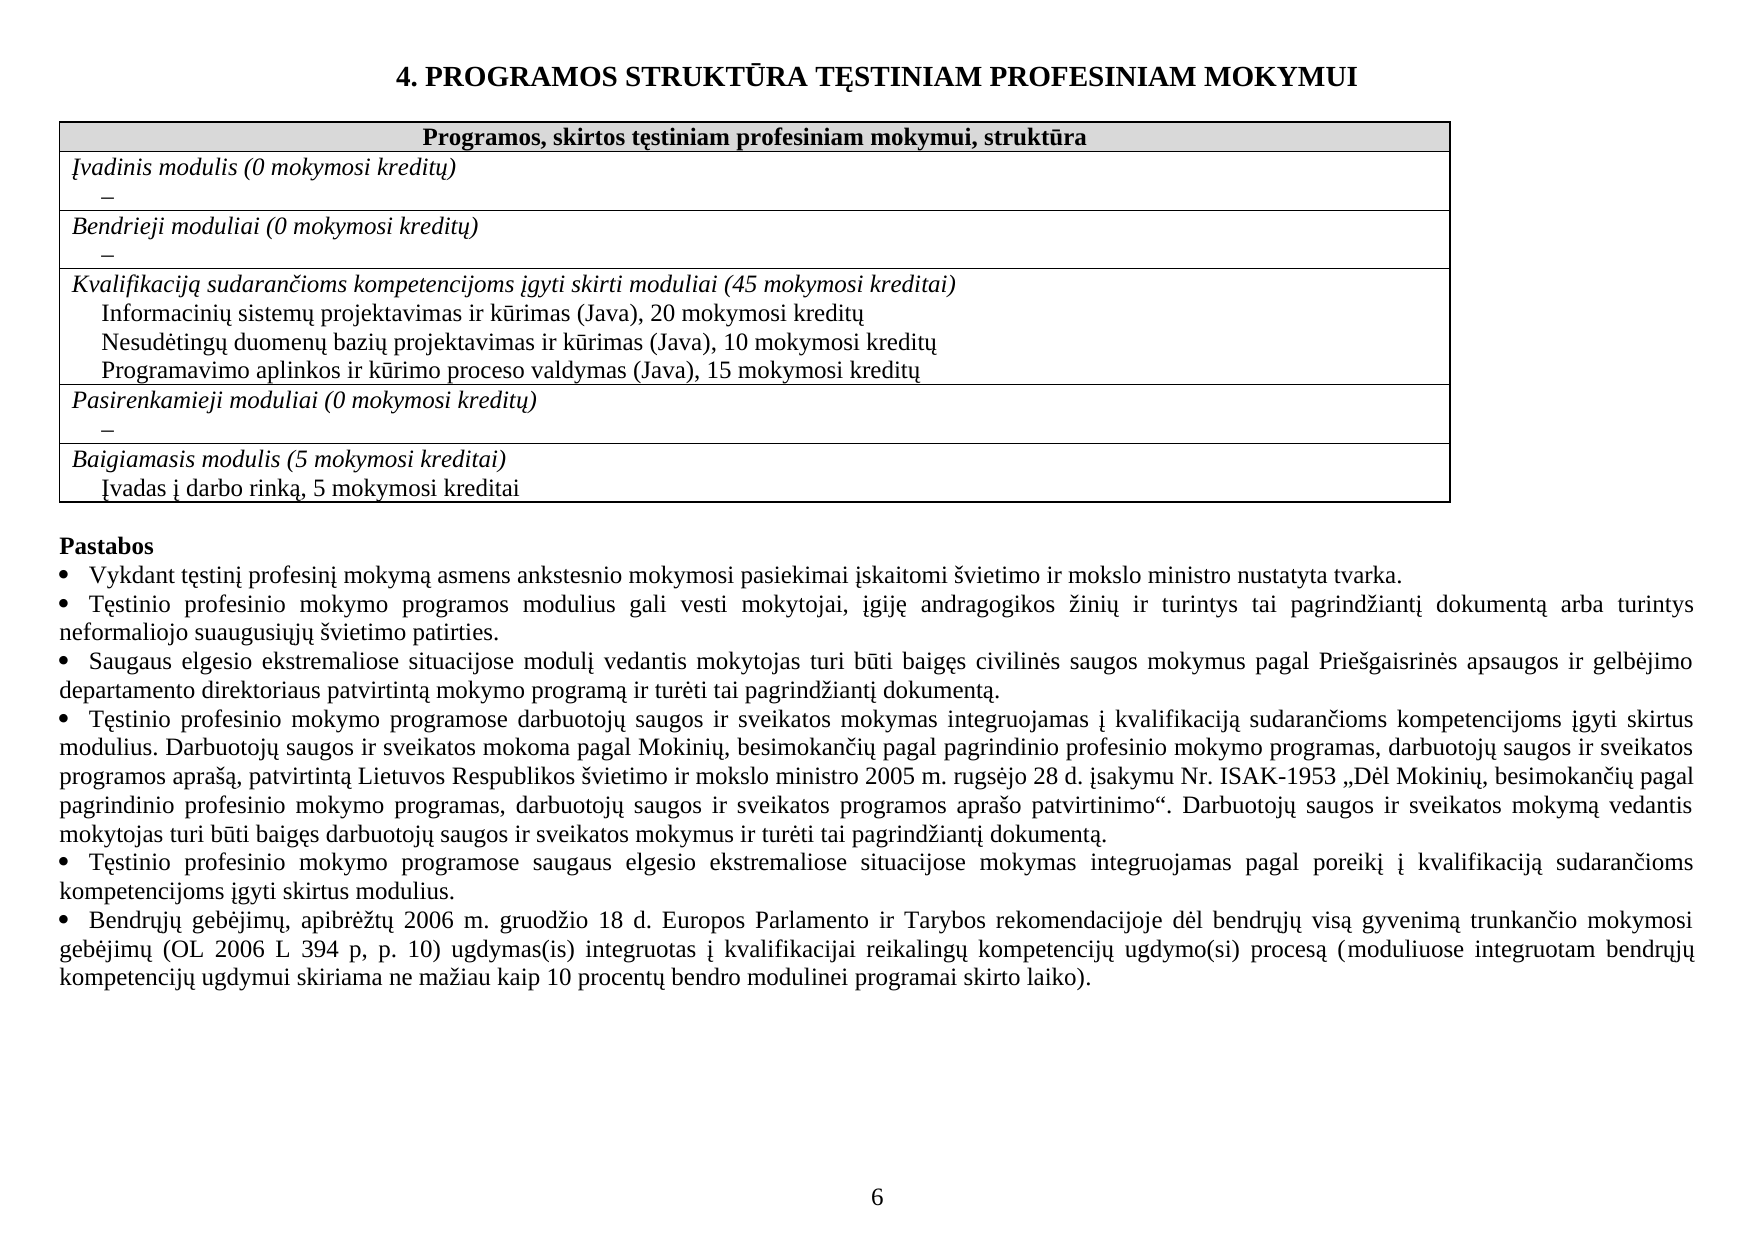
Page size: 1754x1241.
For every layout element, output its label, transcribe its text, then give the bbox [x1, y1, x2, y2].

list Bendrųjų gebėjimų, apibrėžtų 2006 m. gruodžio 18 d. Europos Parlamento ir Tarybos rekomendacijoje dėl bendrųjų visą gyvenimą trunkančio mokymosi gebėjimų (OL 2006 L 394 p, p. 10) ugdymas(is) integruotas į kvalifikacijai reikalingų kompetencijų ugdymo(si) procesą (moduliuose integruotam bendrųjų kompetencijų ugdymui skiriama ne mažiau kaip 10 procentų bendro modulinei programai skirto laiko). [59, 905, 1695, 991]
list Vykdant tęstinį profesinį mokymą asmens ankstesnio mokymosi pasiekimai įskaitomi švietimo ir mokslo ministro nustatyta tvarka. [59, 560, 1695, 589]
table_cell Baigiamasis modulis (5 mokymosi kreditai) Įvadas į darbo rinką, 5 mokymosi kreditai [60, 444, 1449, 501]
subtitle 4. PROGRAMOS STRUKTŪRA TĘSTINIAM PROFESINIAM MOKYMUI [59, 59, 1695, 93]
list Saugaus elgesio ekstremaliose situacijose modulį vedantis mokytojas turi būti baigęs civilinės saugos mokymus pagal Priešgaisrinės apsaugos ir gelbėjimo departamento direktoriaus patvirtintą mokymo programą ir turėti tai pagrindžiantį dokumentą. [59, 646, 1695, 704]
table_header Programos, skirtos tęstiniam profesiniam mokymui, struktūra [60, 123, 1449, 151]
table_cell Įvadinis modulis (0 mokymosi kreditų) – [60, 152, 1449, 210]
table_cell Pasirenkamieji moduliai (0 mokymosi kreditų) – [60, 385, 1449, 443]
list Tęstinio profesinio mokymo programose darbuotojų saugos ir sveikatos mokymas integruojamas į kvalifikaciją sudarančioms kompetencijoms įgyti skirtus modulius. Darbuotojų saugos ir sveikatos mokoma pagal Mokinių, besimokančių pagal pagrindinio profesinio mokymo programas, darbuotojų saugos ir sveikatos programos aprašą, patvirtintą Lietuvos Respublikos švietimo ir mokslo ministro 2005 m. rugsėjo 28 d. įsakymu Nr. ISAK-1953 „Dėl Mokinių, besimokančių pagal pagrindinio profesinio mokymo programas, darbuotojų saugos ir sveikatos programos aprašo patvirtinimo“. Darbuotojų saugos ir sveikatos mokymą vedantis mokytojas turi būti baigęs darbuotojų saugos ir sveikatos mokymus ir turėti tai pagrindžiantį dokumentą. [59, 704, 1695, 847]
text Pastabos [59, 531, 1695, 560]
list Tęstinio profesinio mokymo programos modulius gali vesti mokytojai, įgiję andragogikos žinių ir turintys tai pagrindžiantį dokumentą arba turintys neformaliojo suaugusiųjų švietimo patirties. [59, 589, 1695, 646]
table_cell Kvalifikaciją sudarančioms kompetencijoms įgyti skirti moduliai (45 mokymosi kreditai) Informacinių sistemų projektavimas ir kūrimas (Java), 20 mokymosi kreditų Nesudėtingų duomenų bazių projektavimas ir kūrimas (Java), 10 mokymosi kreditų Programavimo aplinkos ir kūrimo proceso valdymas (Java), 15 mokymosi kreditų [60, 269, 1449, 384]
list Tęstinio profesinio mokymo programose saugaus elgesio ekstremaliose situacijose mokymas integruojamas pagal poreikį į kvalifikaciją sudarančioms kompetencijoms įgyti skirtus modulius. [59, 847, 1695, 905]
table_cell Bendrieji moduliai (0 mokymosi kreditų) – [60, 211, 1449, 268]
